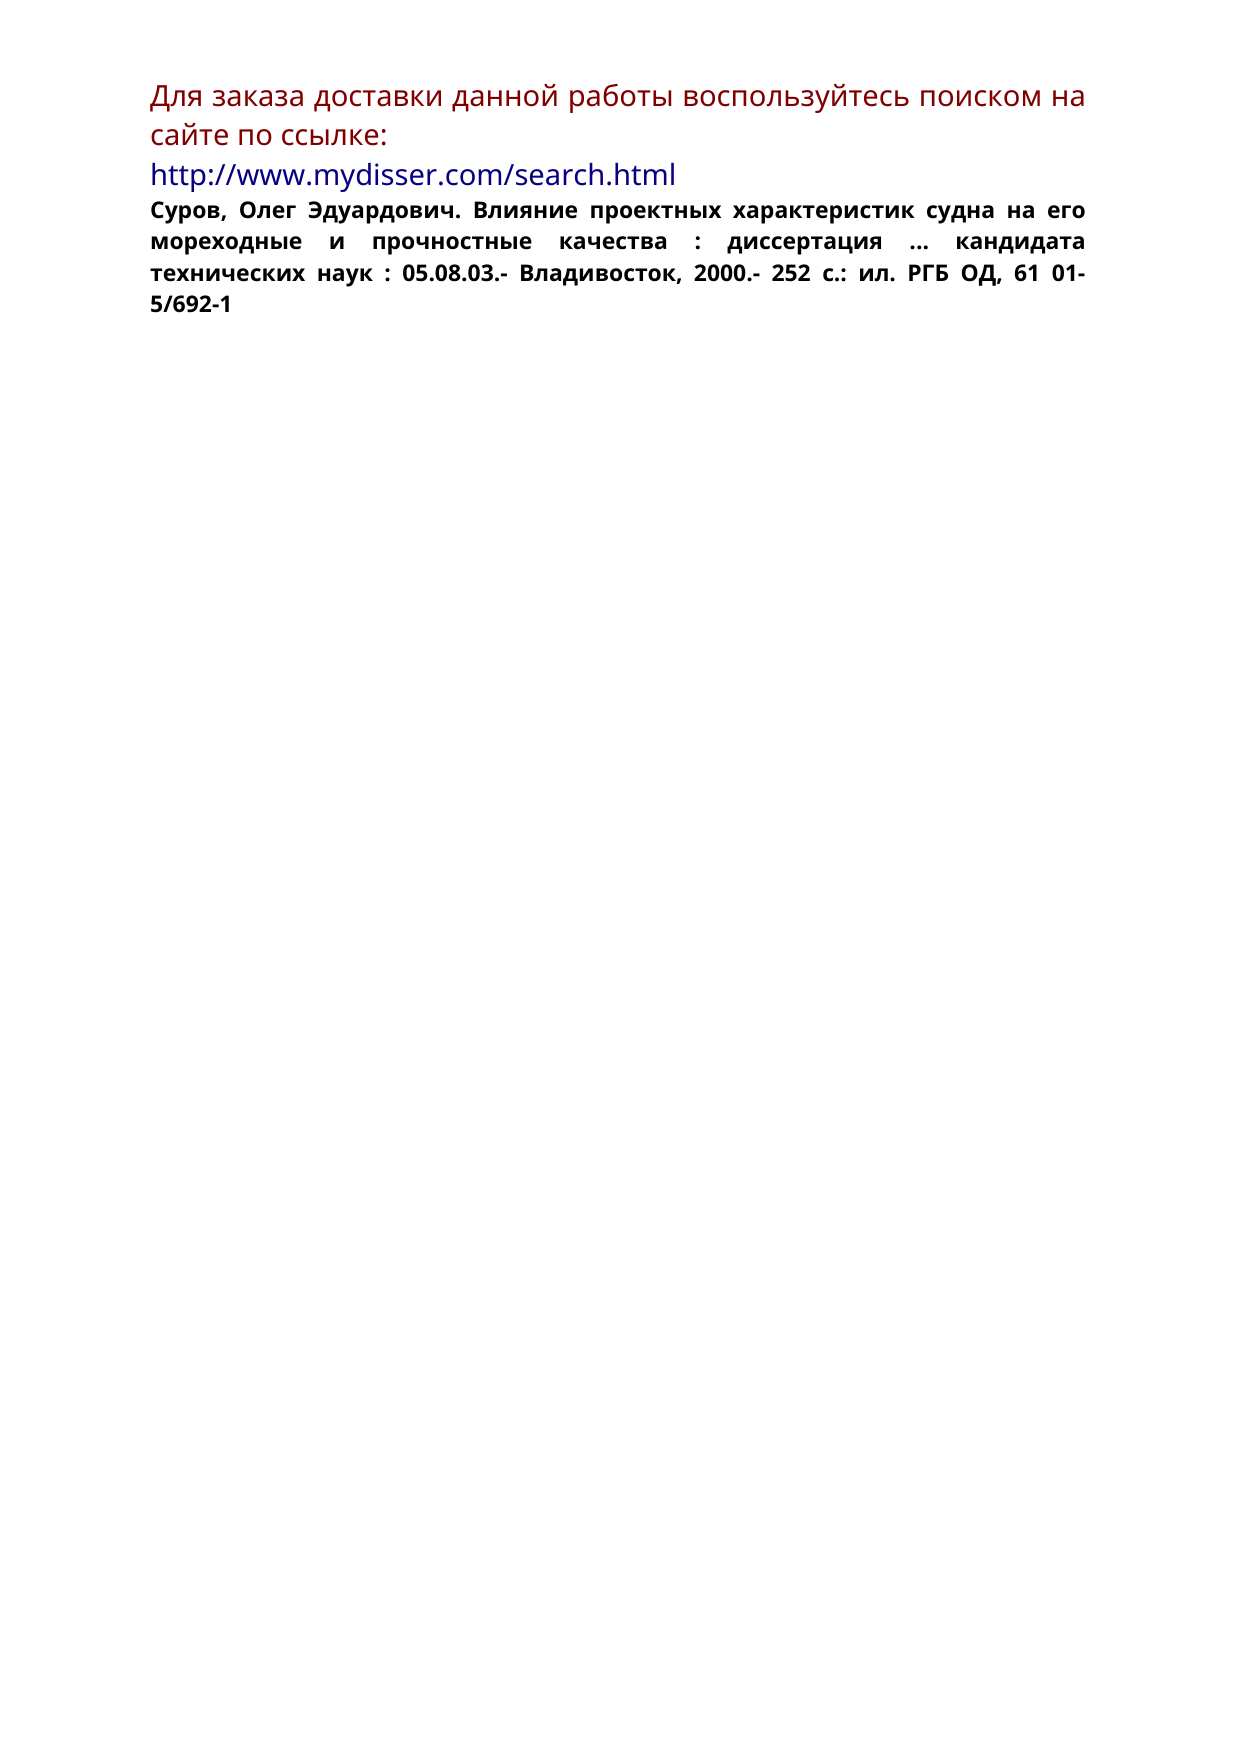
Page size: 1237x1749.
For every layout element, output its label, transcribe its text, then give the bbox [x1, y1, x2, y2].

text Суров, Олег Эдуардович. Влияние проектных характеристик судна на его мореходные и прочностные качества : диссертация ... кандидата технических наук : 05.08.03.- Владивосток, 2000.- 252 с.: ил. РГБ ОД, 61 01-5/692-1 [150, 194, 1086, 319]
